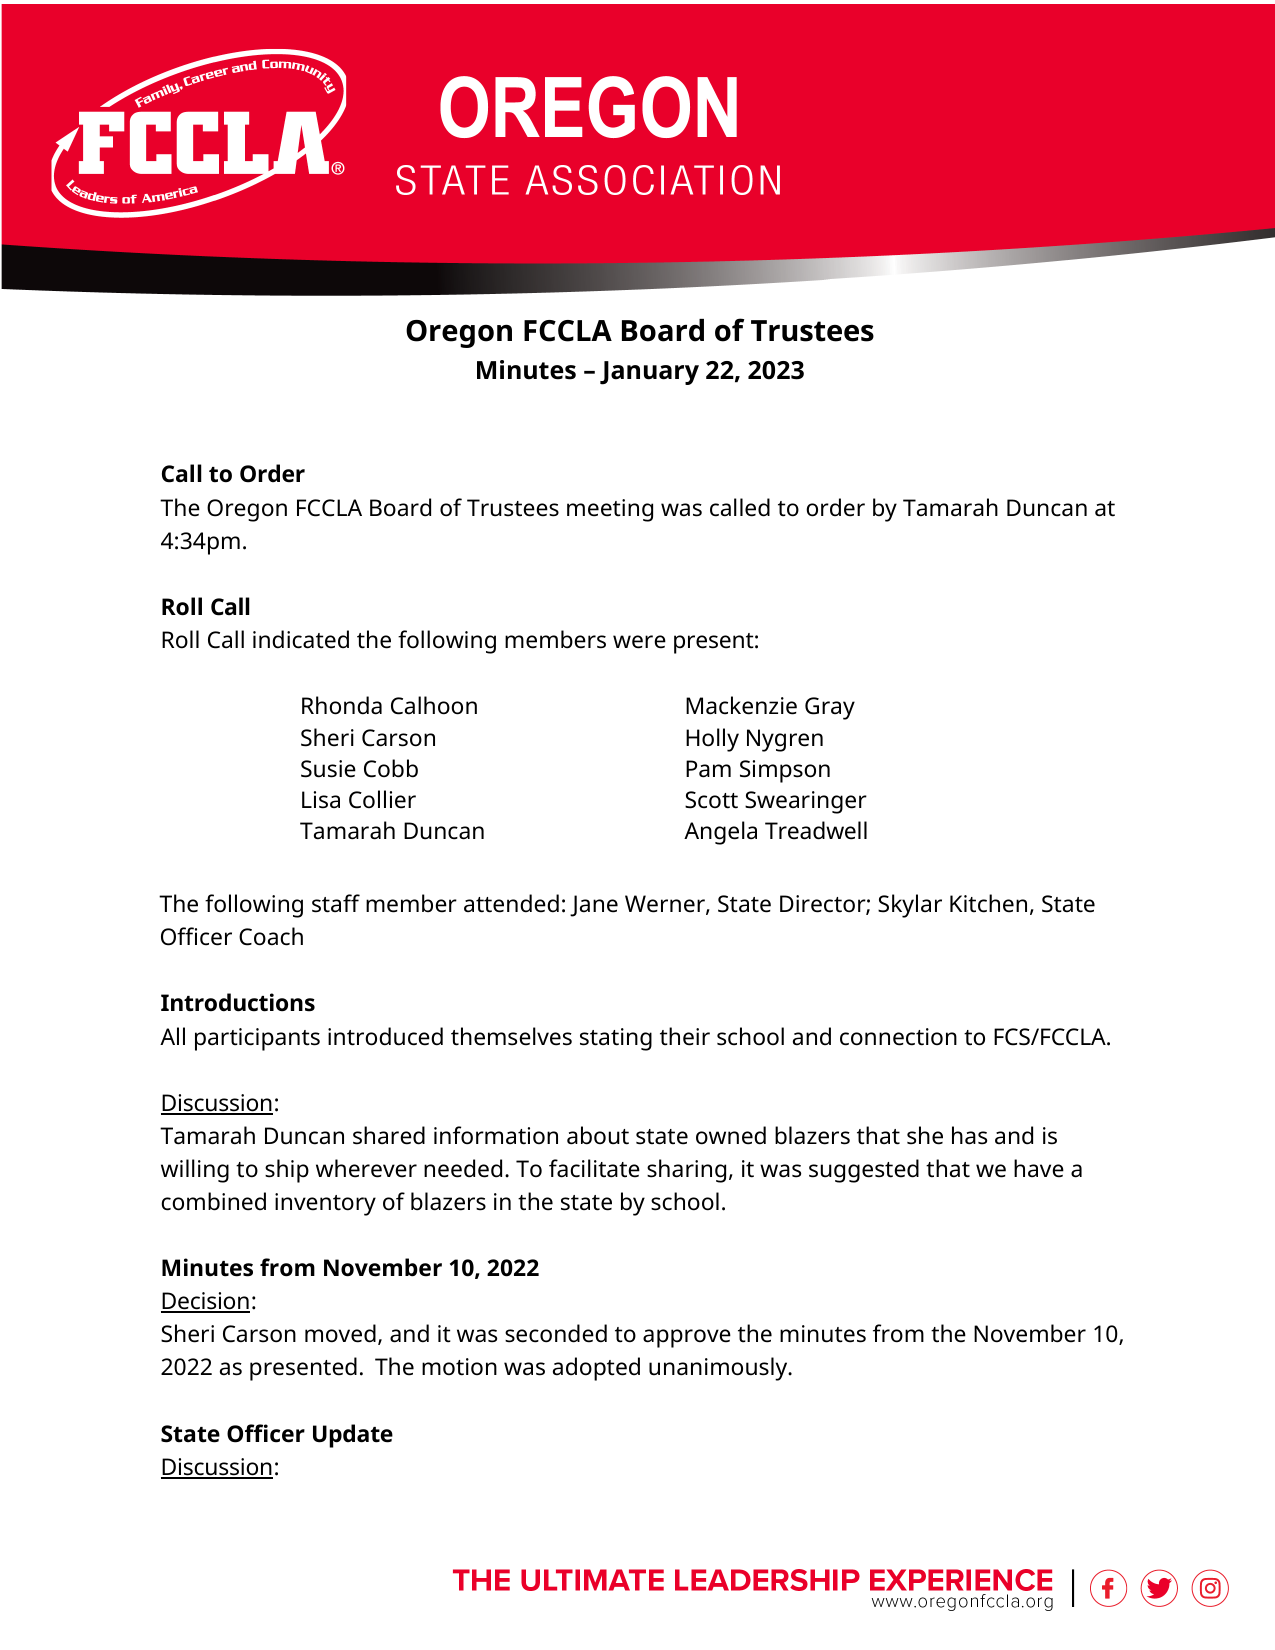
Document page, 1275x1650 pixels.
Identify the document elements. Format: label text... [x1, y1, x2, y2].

text Tamarah Duncan [300, 815, 600, 847]
text Sheri Carson moved, and it was seconded to approve the minutes from the November 10, 2022 as presented. The motion was adopted unanimously. [160, 1318, 1125, 1383]
text Susie Cobb [300, 753, 600, 784]
picture [1, 4, 1275, 1650]
subtitle Minutes from November 10, 2022 [160, 1252, 1125, 1283]
subtitle State Officer Update [160, 1418, 1125, 1449]
text Discussion: [160, 1451, 1125, 1482]
text Roll Call indicated the following members were present: [160, 624, 1125, 655]
text Scott Swearinger [684, 784, 1125, 815]
text All participants introduced themselves stating their school and connection to FCS/FCCLA. [160, 1021, 1125, 1052]
text Discussion: [160, 1087, 1125, 1118]
text Decision: [160, 1285, 1125, 1316]
text Holly Nygren [684, 722, 1125, 753]
subtitle Introductions [160, 987, 1125, 1019]
text Mackenzie Gray [684, 690, 1125, 722]
text Lisa Collier [300, 784, 600, 815]
title Oregon FCCLA Board of Trustees [381, 311, 898, 350]
text Tamarah Duncan shared information about state owned blazers that she has and is willing to ship wherever needed. To facilitate sharing, it was suggested that we have a combined inventory of blazers in the state by school. [160, 1120, 1107, 1217]
text Minutes – January 22, 2023 [381, 352, 898, 386]
subtitle Call to Order [160, 458, 1125, 489]
text Angela Treadwell [684, 815, 1125, 847]
text Pam Simpson [684, 753, 1125, 784]
subtitle Roll Call [160, 591, 1125, 622]
text Rhonda Calhoon [300, 690, 600, 722]
text The following staff member attended: Jane Werner, State Director; Skylar Kitchen, State Officer Coach [159, 888, 1107, 952]
text The Oregon FCCLA Board of Trustees meeting was called to order by Tamarah Duncan at 4:34pm. [160, 491, 1125, 556]
text Sheri Carson [300, 722, 600, 753]
